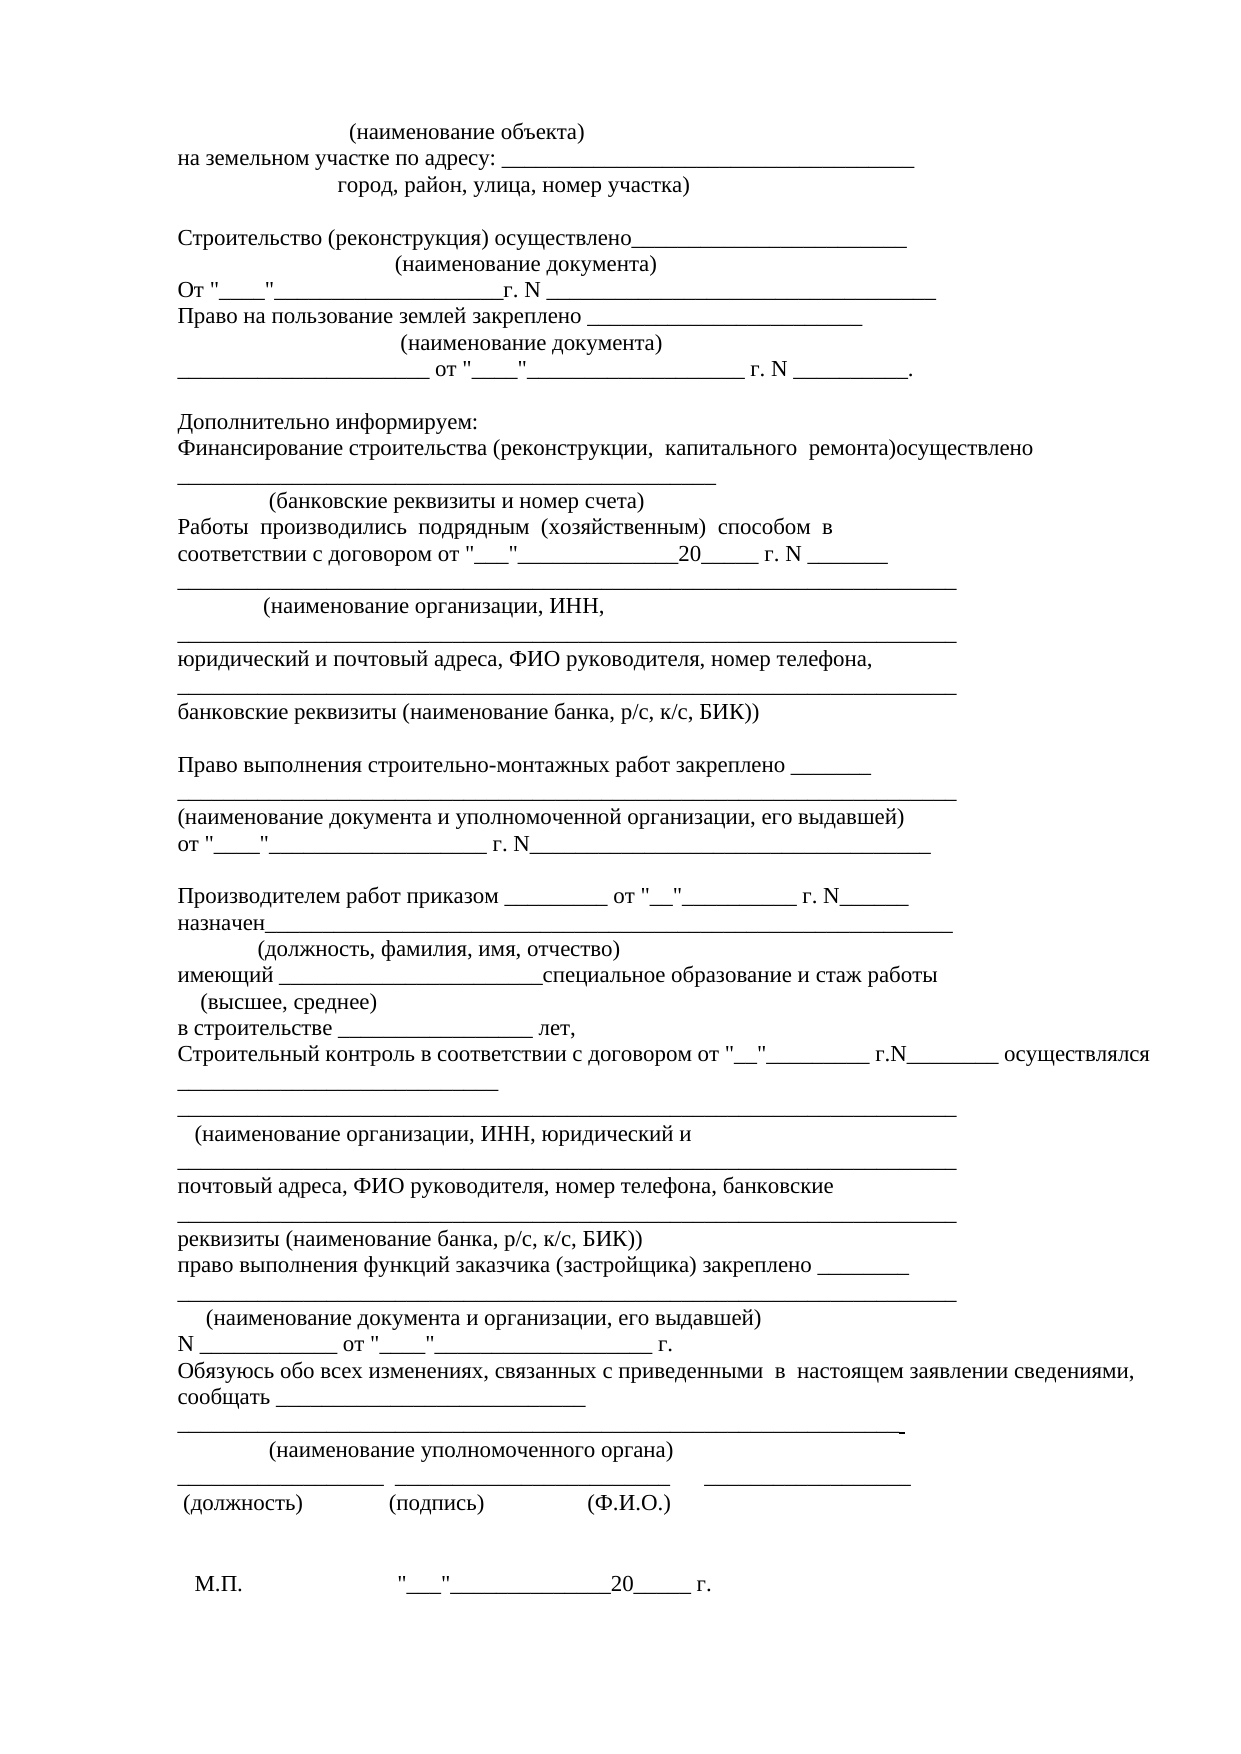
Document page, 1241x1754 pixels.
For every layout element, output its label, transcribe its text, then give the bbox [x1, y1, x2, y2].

text Производителем работ приказом _________ от "__"__________ г. N______ [177, 882, 1152, 909]
text ____________________________________________________________________ [177, 1093, 1152, 1119]
text ____________________________________________________________________ реквизиты (наименование банка, р/с, к/с, БИК)) [177, 1199, 1152, 1251]
text Строительство (реконструкция) осуществлено________________________ [177, 223, 1152, 250]
text ____________________________________________________________________ [177, 566, 1152, 592]
text (наименование документа) [177, 250, 1152, 276]
text (должность, фамилия, имя, отчество) [177, 935, 1152, 961]
text ____________________________________________________________________ [177, 1278, 1152, 1304]
text (наименование документа и организации, его выдавшей) [177, 1304, 1152, 1330]
text (наименование документа) [177, 329, 1152, 355]
text почтовый адреса, ФИО руководителя, номер телефона, банковские [177, 1172, 1152, 1199]
text Финансирование строительства (реконструкции, капитального ремонта)осуществлено _______________________________________________ [177, 434, 1152, 487]
text ____________________________________________________________________ [177, 777, 1152, 803]
text (должность) (подпись) (Ф.И.О.) [177, 1488, 1152, 1515]
text От "____"____________________г. N __________________________________ [177, 276, 1152, 303]
text на земельном участке по адресу: ____________________________________ [177, 144, 1152, 171]
text в строительстве _________________ лет, [177, 1014, 1152, 1041]
text Строительный контроль в соответствии с договором от "__"_________ г.N________ осуществлялся ____________________________ [177, 1041, 1152, 1093]
text __________________ ________________________ __________________ [177, 1462, 1152, 1488]
text (наименование документа и уполномоченной организации, его выдавшей) [177, 803, 1152, 830]
text (банковские реквизиты и номер счета) [177, 487, 1152, 513]
text _______________________________________________________________ [177, 1409, 1152, 1436]
text назначен____________________________________________________________ [177, 909, 1152, 935]
text (наименование организации, ИНН, [177, 592, 1152, 619]
text Обязуюсь обо всех изменениях, связанных с приведенными в настоящем заявлении сведениями, сообщать ___________________________ [177, 1357, 1152, 1409]
text (наименование объекта) [177, 118, 1152, 144]
text N ____________ от "____"___________________ г. [177, 1330, 1152, 1357]
text ____________________________________________________________________ [177, 672, 1152, 698]
text Право выполнения строительно-монтажных работ закреплено _______ [177, 751, 1152, 777]
text М.П. "___"______________20_____ г. [177, 1570, 1152, 1596]
text Дополнительно информируем: [177, 408, 1152, 434]
text Право на пользование землей закреплено ________________________ [177, 303, 1152, 329]
text (высшее, среднее) [177, 988, 1152, 1014]
text город, район, улица, номер участка) [177, 171, 1152, 197]
text Работы производились подрядным (хозяйственным) способом в [177, 513, 1152, 540]
text юридический и почтовый адреса, ФИО руководителя, номер телефона, [177, 645, 1152, 672]
text (наименование организации, ИНН, юридический и [177, 1119, 1152, 1146]
text имеющий _______________________специальное образование и стаж работы [177, 961, 1152, 988]
text ____________________________________________________________________ [177, 619, 1152, 645]
text от "____"___________________ г. N___________________________________ [177, 830, 1152, 856]
text право выполнения функций заказчика (застройщика) закреплено ________ [177, 1251, 1152, 1278]
text соответствии с договором от "___"______________20_____ г. N _______ [177, 540, 1152, 566]
text ____________________________________________________________________ [177, 1146, 1152, 1172]
text (наименование уполномоченного органа) [177, 1436, 1152, 1462]
text ______________________ от "____"___________________ г. N __________. [177, 355, 1152, 382]
text банковские реквизиты (наименование банка, р/с, к/с, БИК)) [177, 698, 1152, 724]
